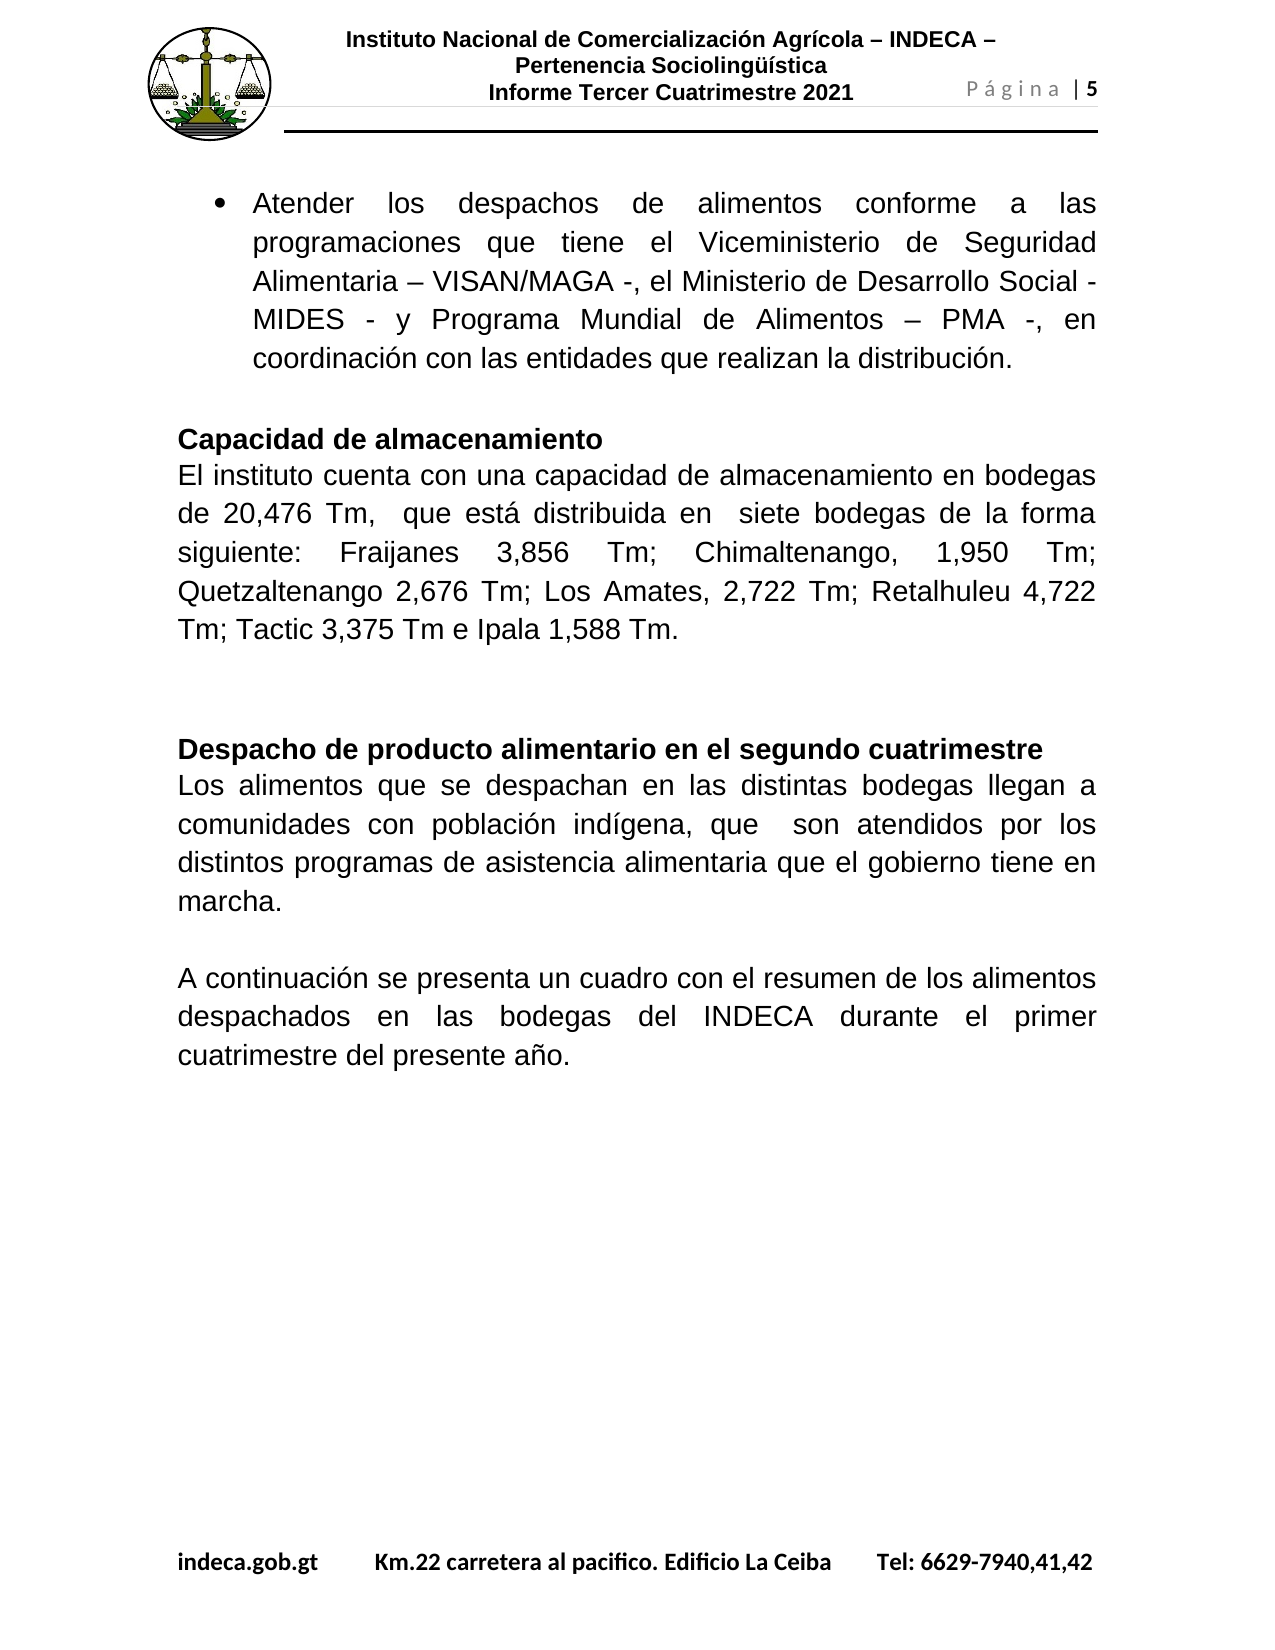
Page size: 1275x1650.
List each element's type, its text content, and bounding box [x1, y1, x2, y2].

list A continuación se presenta un cuadro con el resumen de los alimentos despachados en las bodegas del INDECA durante el primer cuatrimestre del presente año. [177, 961, 1098, 1071]
list El instituto cuenta con una capacidad de almacenamiento en bodegas de 20,476 Tm, que está distribuida en siete bodegas de la forma siguiente: Fraijanes 3,856 Tm; Chimaltenango, 1,950 Tm; Quetzaltenango 2,676 Tm; Los Amates, 2,722 Tm; Retalhuleu 4,722 Tm; Tactic 3,375 Tm e Ipala 1,588 Tm. [177, 458, 1098, 646]
list Atender los despachos de alimentos conforme a las programaciones que tiene el Viceministerio de Seguridad Alimentaria – VISAN/MAGA -, el Ministerio de Desarrollo Social - MIDES - y Programa Mundial de Alimentos – PMA -, en coordinación con las entidades que realizan la distribución. [215, 186, 1098, 374]
subtitle Despacho de producto alimentario en el segundo cuatrimestre [177, 732, 1098, 766]
list Los alimentos que se despachan en las distintas bodegas llegan a comunidades con población indígena, que son atendidos por los distintos programas de asistencia alimentaria que el gobierno tiene en marcha. [177, 768, 1098, 917]
subtitle Capacidad de almacenamiento [177, 422, 1098, 455]
picture [150, 30, 269, 138]
